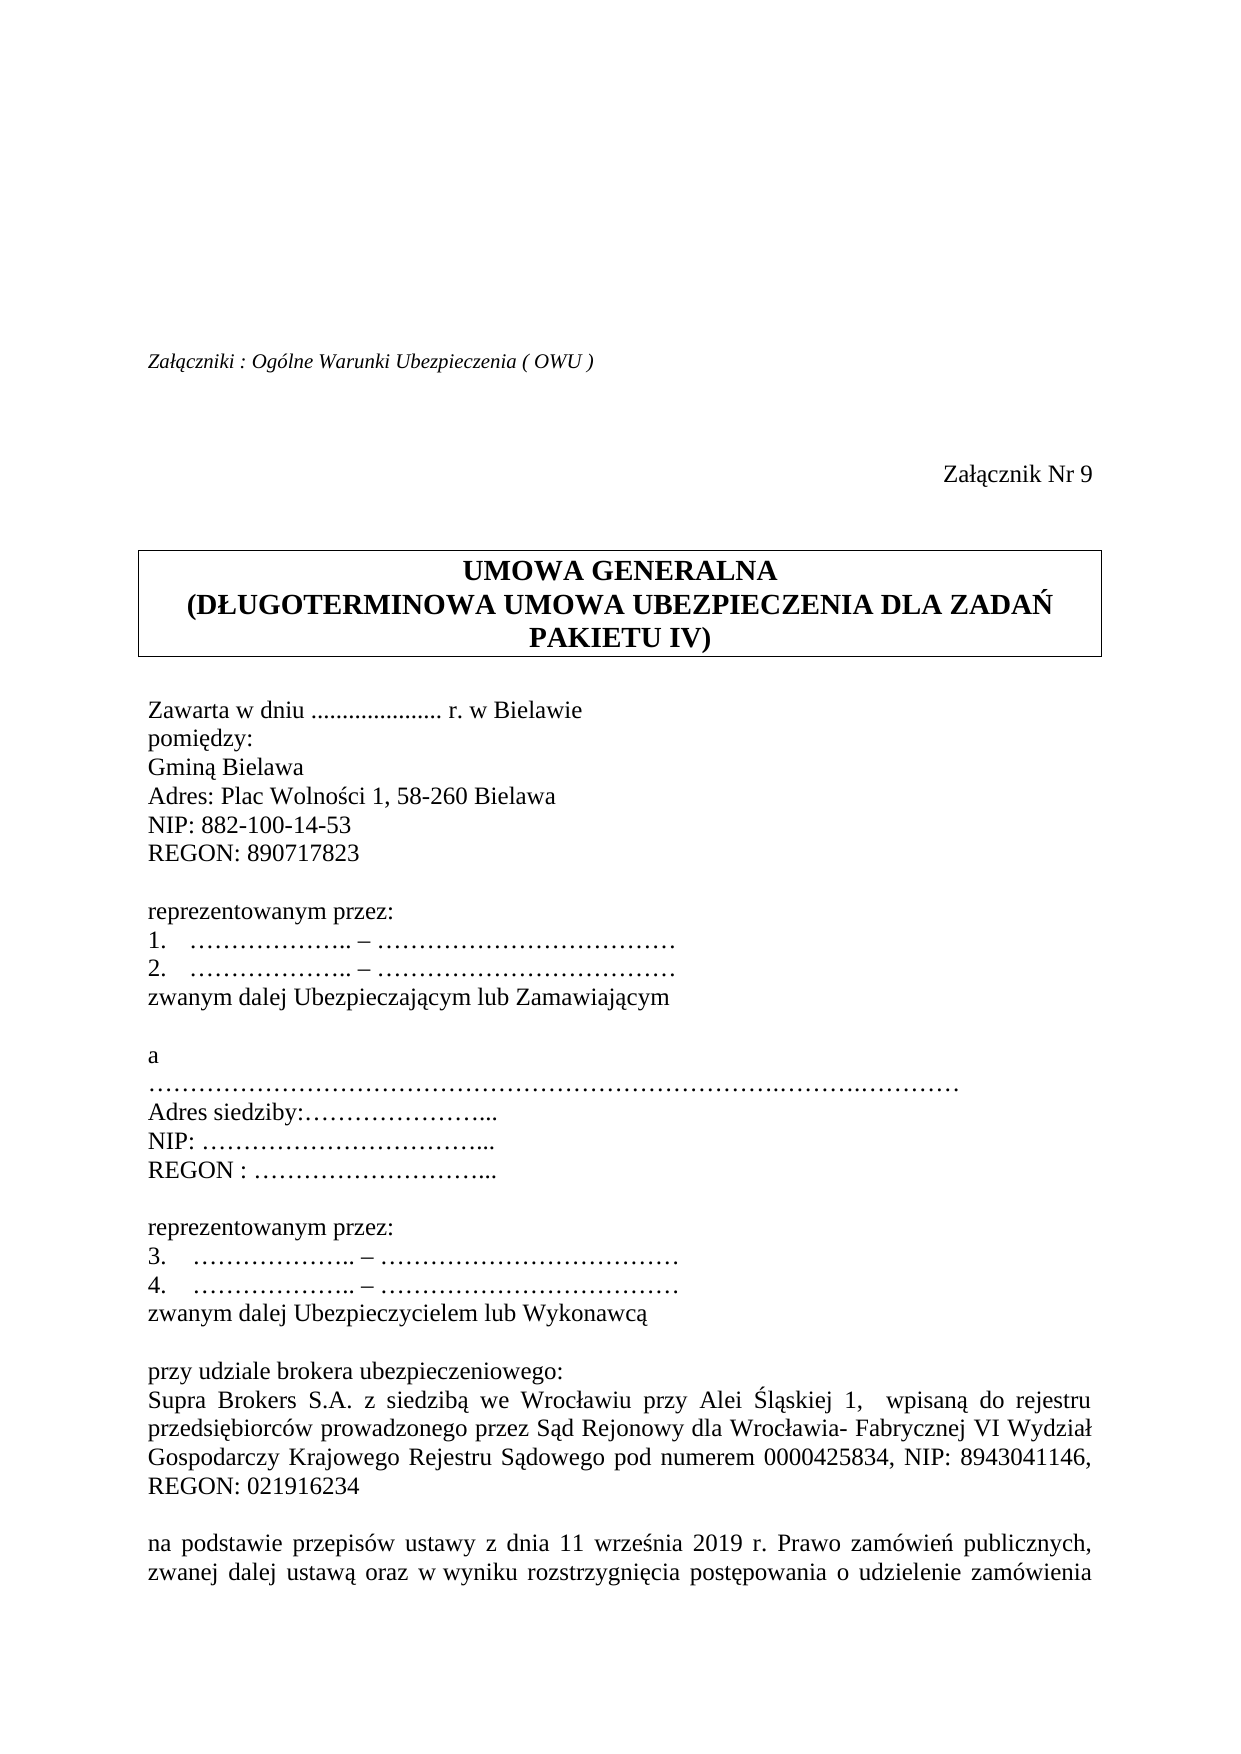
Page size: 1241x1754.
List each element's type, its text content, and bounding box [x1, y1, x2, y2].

text ………………………………………………………………….……….………… [148, 1068, 1093, 1097]
list ……………….. – ……………………………… [148, 1270, 1093, 1298]
text Załączniki : Ogólne Warunki Ubezpieczenia ( OWU ) [148, 349, 1093, 373]
text Gminą Bielawa [148, 752, 1063, 781]
text reprezentowanym przez: [148, 1212, 1093, 1241]
text Supra Brokers S.A. z siedzibą we Wrocławiu przy Alei Śląskiej 1, wpisaną do rejestru przedsiębiorców prowadzonego przez Sąd Rejonowy dla Wrocławia- Fabrycznej VI Wydział Gospodarczy Krajowego Rejestru Sądowego pod numerem 0000425834, NIP: 8943041146, REGON: 021916234 [148, 1385, 1093, 1500]
text reprezentowanym przez: [148, 896, 1093, 925]
text zwanym dalej Ubezpieczającym lub Zamawiającym [148, 982, 1093, 1011]
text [148, 1528, 1093, 1586]
text Zawarta w dniu ..................... r. w Bielawie [148, 695, 1093, 723]
text NIP: ……………………………... [148, 1126, 1093, 1155]
text Adres siedziby:…………………... [148, 1097, 1093, 1126]
list ……………….. – ……………………………… [148, 1241, 1093, 1270]
text Załącznik Nr 9 [148, 459, 1093, 488]
text przy udziale brokera ubezpieczeniowego: [148, 1356, 1093, 1385]
list ……………….. – ……………………………… [148, 953, 1093, 982]
text UMOWA GENERALNA (DŁUGOTERMINOWA UMOWA UBEZPIECZENIA DLA ZADAŃ PAKIETU IV) [139, 551, 1101, 656]
text REGON : ………………………... [148, 1155, 1093, 1183]
text Adres: Plac Wolności 1, 58-260 Bielawa [148, 781, 1063, 810]
list ……………….. – ……………………………… [148, 925, 1093, 953]
text zwanym dalej Ubezpieczycielem lub Wykonawcą [148, 1298, 1093, 1327]
text a [148, 1040, 1093, 1068]
text REGON: 890717823 [148, 838, 1093, 867]
text pomiędzy: [148, 723, 1093, 752]
text NIP: 882-100-14-53 [148, 810, 1093, 838]
